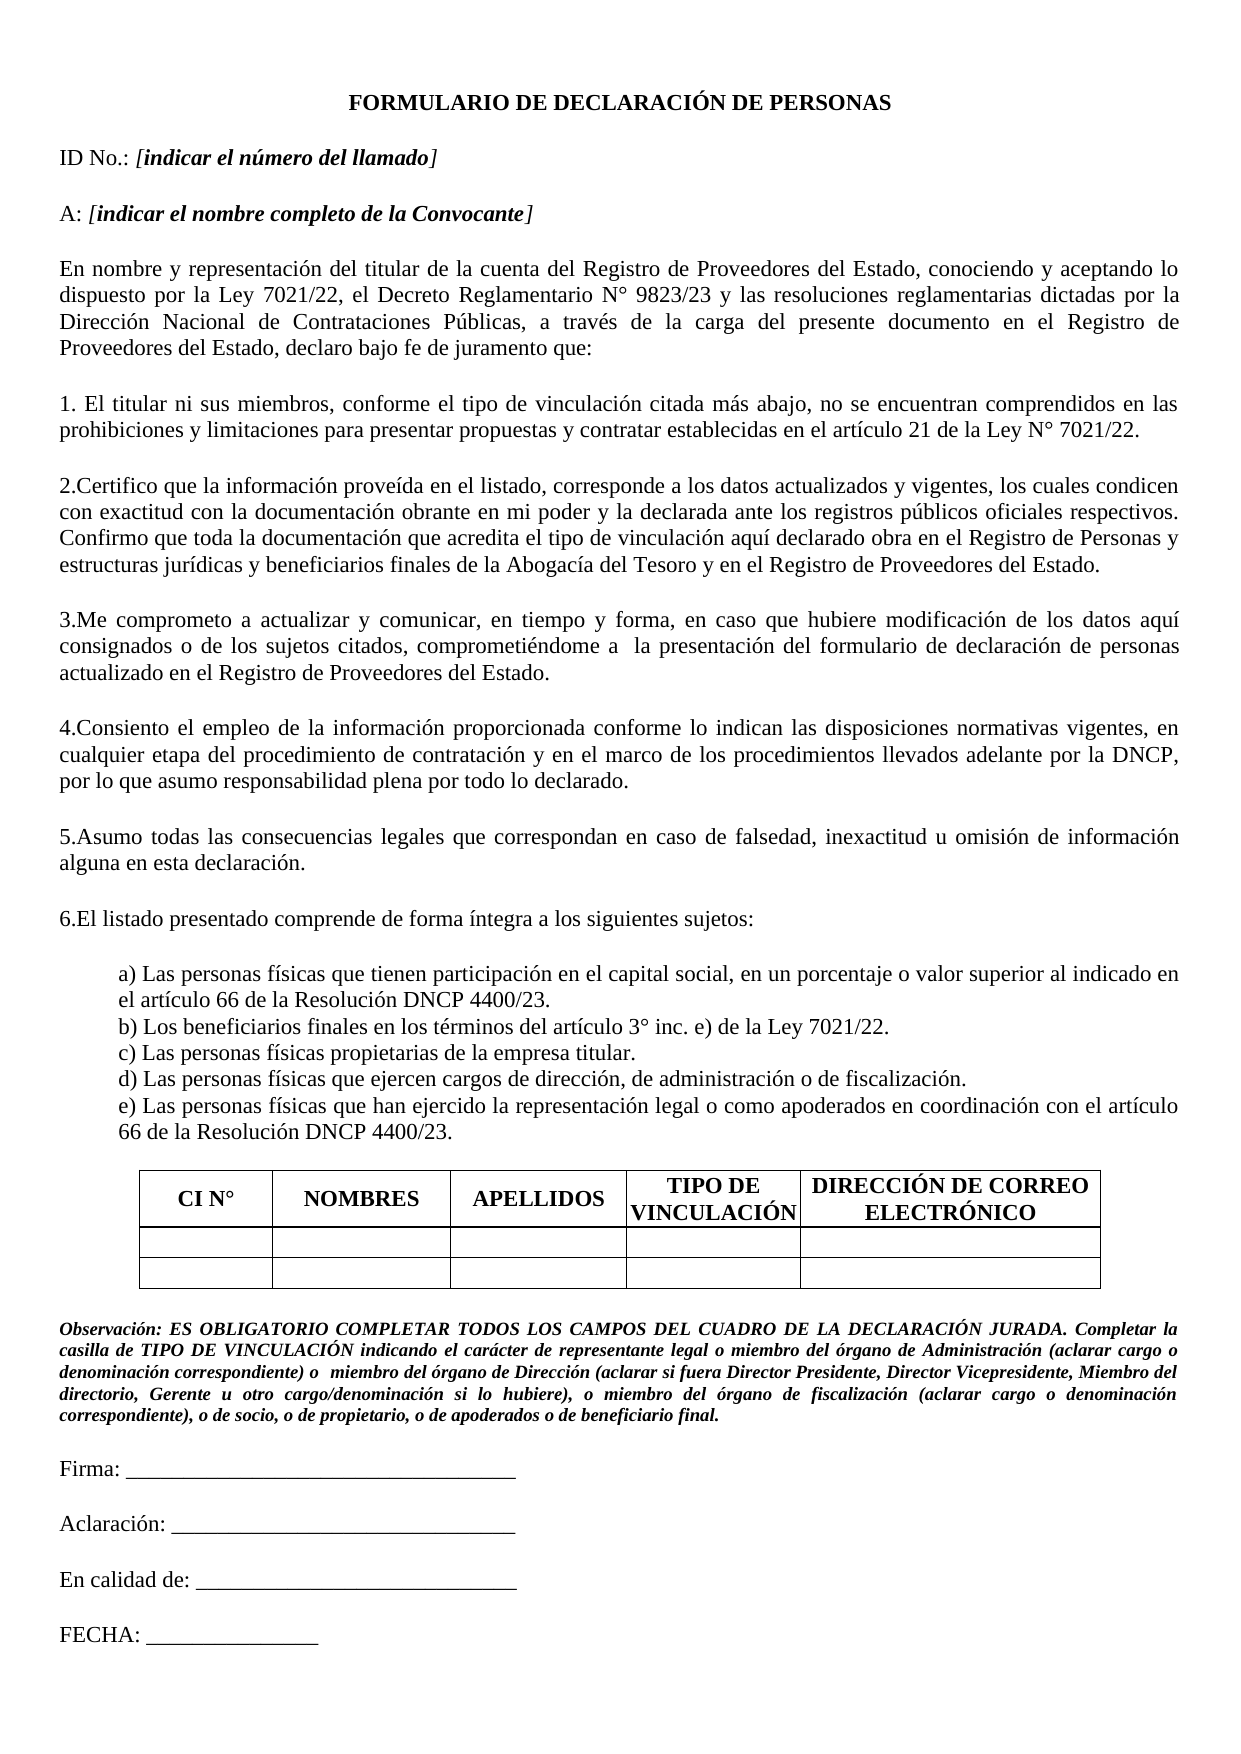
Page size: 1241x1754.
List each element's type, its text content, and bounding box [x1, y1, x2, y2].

table_header APELLIDOS [451, 1171, 626, 1226]
table_cell [273, 1258, 450, 1287]
text 3.Me comprometo a actualizar y comunicar, en tiempo y forma, en caso que hubiere modificación de los datos aquí consignados o de los sujetos citados, comprometiéndome a la presentación del formulario de declaración de personas actualizado en el Registro de Proveedores del Estado. [59, 606, 1181, 685]
table_cell [801, 1228, 1100, 1257]
text Aclaración: ______________________________ [59, 1510, 1181, 1537]
text Observación: ES OBLIGATORIO COMPLETAR TODOS LOS CAMPOS DEL CUADRO DE LA DECLARACIÓN JURADA. Completar la casilla de TIPO DE VINCULACIÓN indicando el carácter de representante legal o miembro del órgano de Administración (aclarar cargo o denominación correspondiente) o miembro del órgano de Dirección (aclarar si fuera Director Presidente, Director Vicepresidente, Miembro del directorio, Gerente u otro cargo/denominación si lo hubiere), o miembro del órgano de fiscalización (aclarar cargo o denominación correspondiente), o de socio, o de propietario, o de apoderados o de beneficiario final. [59, 1318, 1181, 1426]
text A: [indicar el nombre completo de la Convocante] [59, 200, 1181, 226]
text 4.Consiento el empleo de la información proporcionada conforme lo indican las disposiciones normativas vigentes, en cualquier etapa del procedimiento de contratación y en el marco de los procedimientos llevados adelante por la DNCP, por lo que asumo responsabilidad plena por todo lo declarado. [59, 714, 1181, 793]
text En nombre y representación del titular de la cuenta del Registro de Proveedores del Estado, conociendo y aceptando lo dispuesto por la Ley 7021/22, el Decreto Reglamentario N° 9823/23 y las resoluciones reglamentarias dictadas por la Dirección Nacional de Contrataciones Públicas, a través de la carga del presente documento en el Registro de Proveedores del Estado, declaro bajo fe de juramento que: [59, 255, 1181, 361]
text e) Las personas físicas que han ejercido la representación legal o como apoderados en coordinación con el artículo 66 de la Resolución DNCP 4400/23. [118, 1092, 1181, 1144]
text En calidad de: ____________________________ [59, 1566, 1181, 1592]
table_header DIRECCIÓN DE CORREO ELECTRÓNICO [801, 1171, 1100, 1226]
text 1. El titular ni sus miembros, conforme el tipo de vinculación citada más abajo, no se encuentran comprendidos en las prohibiciones y limitaciones para presentar propuestas y contratar establecidas en el artículo 21 de la Ley N° 7021/22. [59, 390, 1181, 442]
table_cell [451, 1228, 626, 1257]
text 2.Certifico que la información proveída en el listado, corresponde a los datos actualizados y vigentes, los cuales condicen con exactitud con la documentación obrante en mi poder y la declarada ante los registros públicos oficiales respectivos. Confirmo que toda la documentación que acredita el tipo de vinculación aquí declarado obra en el Registro de Personas y estructuras jurídicas y beneficiarios finales de la Abogacía del Tesoro y en el Registro de Proveedores del Estado. [59, 472, 1181, 577]
table_cell [451, 1258, 626, 1287]
text 6.El listado presentado comprende de forma íntegra a los siguientes sujetos: [59, 904, 1181, 931]
table_cell [801, 1258, 1100, 1287]
table_cell [627, 1258, 800, 1287]
text c) Las personas físicas propietarias de la empresa titular. [118, 1039, 1181, 1066]
text FECHA: _______________ [59, 1621, 1181, 1648]
text Firma: __________________________________ [59, 1455, 1181, 1481]
table_cell [140, 1258, 272, 1287]
table_header NOMBRES [273, 1171, 450, 1226]
table_cell [140, 1228, 272, 1257]
text a) Las personas físicas que tienen participación en el capital social, en un porcentaje o valor superior al indicado en el artículo 66 de la Resolución DNCP 4400/23. [118, 960, 1181, 1013]
table_header TIPO DE VINCULACIÓN [627, 1171, 800, 1226]
text 5.Asumo todas las consecuencias legales que correspondan en caso de falsedad, inexactitud u omisión de información alguna en esta declaración. [59, 823, 1181, 875]
table_header CI N° [140, 1171, 272, 1226]
text ID No.: [indicar el número del llamado] [59, 144, 1181, 171]
table_cell [273, 1228, 450, 1257]
text FORMULARIO DE DECLARACIÓN DE PERSONAS [59, 89, 1181, 115]
table_cell [627, 1228, 800, 1257]
text d) Las personas físicas que ejercen cargos de dirección, de administración o de fiscalización. [118, 1066, 1181, 1092]
text b) Los beneficiarios finales en los términos del artículo 3° inc. e) de la Ley 7021/22. [118, 1013, 1181, 1039]
